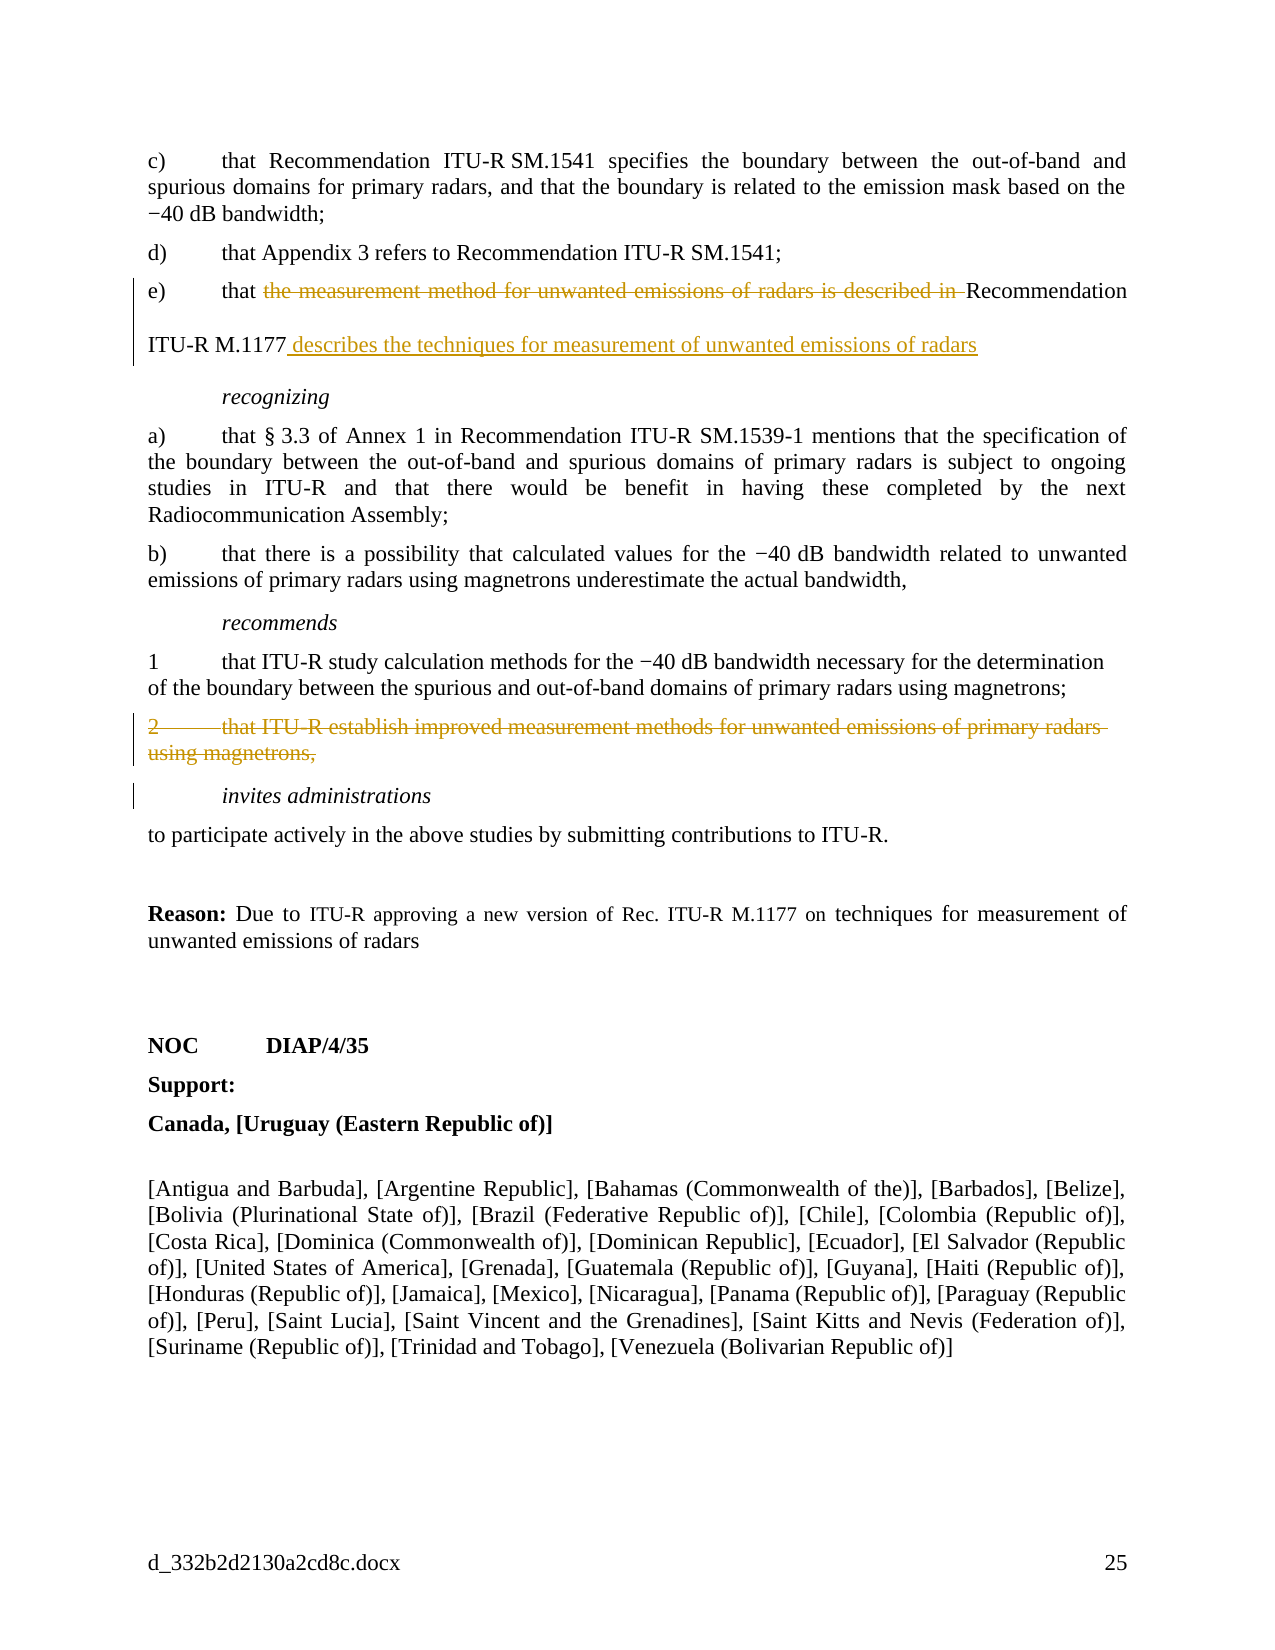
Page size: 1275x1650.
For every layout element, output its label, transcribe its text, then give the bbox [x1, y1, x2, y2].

text recognizing [222, 383, 1127, 409]
text c) that Recommendation ITU-R SM.1541 specifies the boundary between the out-of-band and spurious domains for primary radars, and that the boundary is related to the emission mask based on the −40 dB bandwidth; [148, 147, 1127, 226]
text 1 that ITU-R study calculation methods for the −40 dB bandwidth necessary for the determination of the boundary between the spurious and out-of-band domains of primary radars using magnetrons; [148, 648, 1127, 701]
text a) that § 3.3 of Annex 1 in Recommendation ITU-R SM.1539-1 mentions that the specification of the boundary between the out-of-band and spurious domains of primary radars is subject to ongoing studies in ITU-R and that there would be benefit in having these completed by the next Radiocommunication Assembly; [148, 422, 1127, 527]
text Canada, [Uruguay (Eastern Republic of)] [148, 1110, 1127, 1136]
text Support: [148, 1071, 1127, 1097]
text [Antigua and Barbuda], [Argentine Republic], [Bahamas (Commonwealth of the)], [Barbados], [Belize], [Bolivia (Plurinational State of)], [Brazil (Federative Republic of)], [Chile], [Colombia (Republic of)], [Costa Rica], [Dominica (Commonwealth of)], [Dominican Republic], [Ecuador], [El Salvador (Republic of)], [United States of America], [Grenada], [Guatemala (Republic of)], [Guyana], [Haiti (Republic of)], [Honduras (Republic of)], [Jamaica], [Mexico], [Nicaragua], [Panama (Republic of)], [Paraguay (Republic of)], [Peru], [Saint Lucia], [Saint Vincent and the Grenadines], [Saint Kitts and Nevis (Federation of)], [Suriname (Republic of)], [Trinidad and Tobago], [Venezuela (Bolivarian Republic of)] [148, 1175, 1127, 1359]
text NOC DIAP/4/35 [148, 1032, 1127, 1058]
text d) that Appendix 3 refers to Recommendation ITU-R SM.1541; [148, 239, 1127, 265]
text to participate actively in the above studies by submitting contributions to ITU-R. [148, 821, 1127, 848]
text invites administrations [222, 782, 1127, 809]
text e) that Recommendation ITU-R M.1177 [148, 277, 1127, 366]
text recommends [222, 609, 1127, 635]
text b) that there is a possibility that calculated values for the −40 dB bandwidth related to unwanted emissions of primary radars using magnetrons underestimate the actual bandwidth, [148, 540, 1127, 592]
text Reason: Due to ITU-R approving a new version of Rec. ITU-R M.1177 on techniques for measurement of unwanted emissions of radars [148, 900, 1127, 953]
